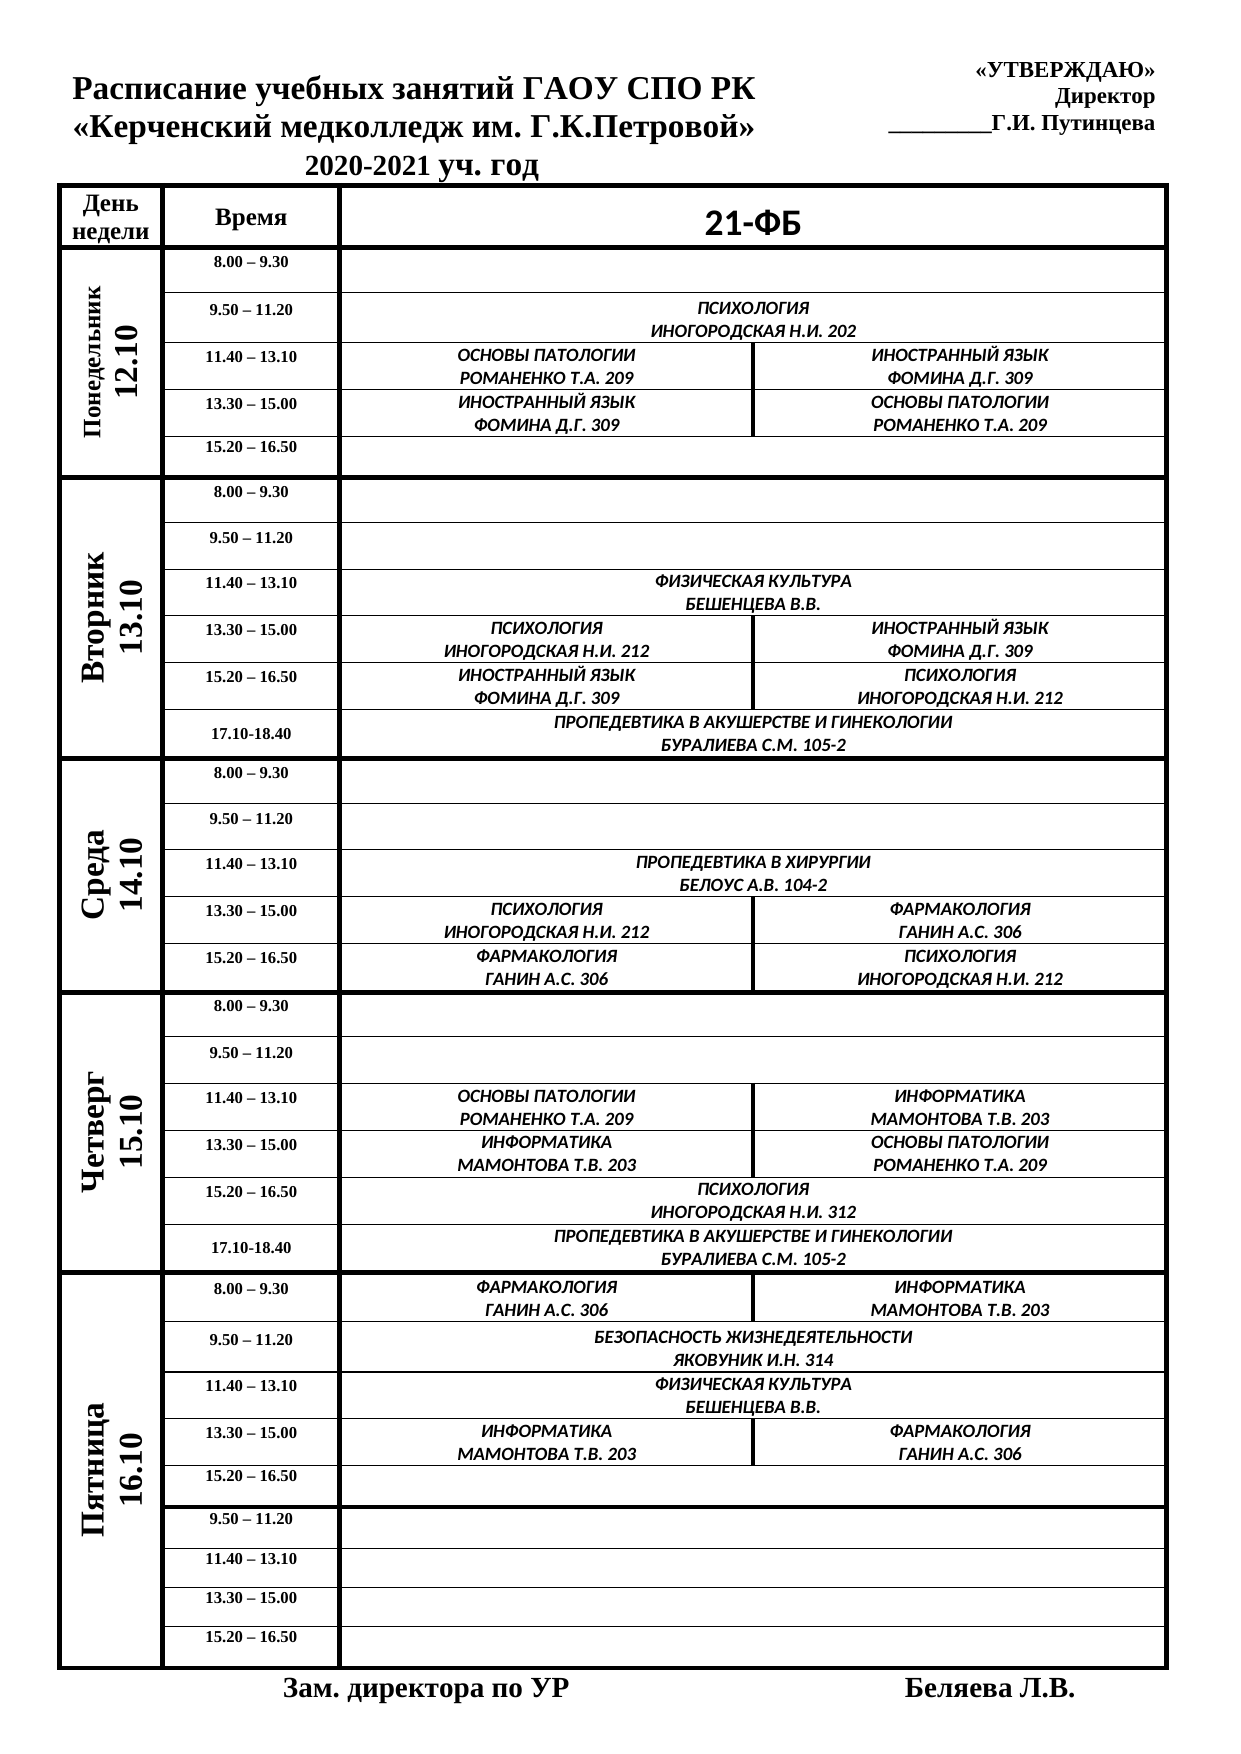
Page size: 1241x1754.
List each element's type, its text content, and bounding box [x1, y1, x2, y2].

table_cell ФАРМАКОЛОГИЯ ГАНИН А.С. 306 [342, 1275, 751, 1321]
table_cell 11.40 – 13.10 [165, 570, 337, 615]
table_cell [342, 804, 1164, 849]
table_cell 8.00 – 9.30 [165, 995, 337, 1036]
table_cell 8.00 – 9.30 [165, 1275, 337, 1321]
table_cell Вторник 13.10 [62, 480, 160, 756]
table_cell 9.50 – 11.20 [165, 1037, 337, 1083]
table_cell ПРОПЕДЕВТИКА В АКУШЕРСТВЕ И ГИНЕКОЛОГИИ БУРАЛИЕВА С.М. 105-2 [342, 710, 1164, 756]
table_cell 9.50 – 11.20 [165, 1322, 337, 1371]
table_cell ИНОСТРАННЫЙ ЯЗЫК ФОМИНА Д.Г. 309 [755, 343, 1164, 389]
table_cell БЕЗОПАСНОСТЬ ЖИЗНЕДЕЯТЕЛЬНОСТИ ЯКОВУНИК И.Н. 314 [342, 1322, 1164, 1371]
table_cell 13.30 – 15.00 [165, 616, 337, 662]
table_cell ФИЗИЧЕСКАЯ КУЛЬТУРА БЕШЕНЦЕВА В.В. [342, 570, 1164, 615]
table_cell ПСИХОЛОГИЯ ИНОГОРОДСКАЯ Н.И. 312 [342, 1178, 1164, 1223]
table_cell ОСНОВЫ ПАТОЛОГИИ РОМАНЕНКО Т.А. 209 [755, 390, 1164, 436]
table_cell День недели [62, 188, 160, 245]
table_cell ПСИХОЛОГИЯ ИНОГОРОДСКАЯ Н.И. 212 [755, 944, 1164, 990]
table_cell 11.40 – 13.10 [165, 1373, 337, 1418]
table_cell [342, 761, 1164, 802]
table_cell ПРОПЕДЕВТИКА В ХИРУРГИИ БЕЛОУС А.В. 104-2 [342, 850, 1164, 896]
table_cell 8.00 – 9.30 [165, 250, 337, 292]
table_cell 8.00 – 9.30 [165, 480, 337, 522]
table_cell 15.20 – 16.50 [165, 1627, 337, 1666]
table_cell [342, 523, 1164, 568]
table_cell 15.20 – 16.50 [165, 1178, 337, 1223]
table_cell ОСНОВЫ ПАТОЛОГИИ РОМАНЕНКО Т.А. 209 [342, 1084, 751, 1130]
table_cell [342, 250, 1164, 292]
table_header Расписание учебных занятий ГАОУ СПО РК «Керченский медколледж им. Г.К.Петровой» 2020-2021 уч. год [59, 30, 769, 183]
table_cell [342, 1509, 1164, 1547]
table_cell ОСНОВЫ ПАТОЛОГИИ РОМАНЕНКО Т.А. 209 [342, 343, 751, 389]
table_cell 13.30 – 15.00 [165, 897, 337, 943]
table_cell Пятница 16.10 [62, 1275, 160, 1666]
table_cell 9.50 – 11.20 [165, 1509, 337, 1547]
table_cell 15.20 – 16.50 [165, 437, 337, 475]
table_cell 8.00 – 9.30 [165, 761, 337, 802]
table_cell [342, 1588, 1164, 1626]
table_cell Понедельник 12.10 [62, 250, 160, 475]
table_cell ИНФОРМАТИКА МАМОНТОВА Т.В. 203 [755, 1084, 1164, 1130]
table_cell Четверг 15.10 [62, 995, 160, 1270]
table_cell ПСИХОЛОГИЯ ИНОГОРОДСКАЯ Н.И. 212 [755, 663, 1164, 709]
table_cell 21-ФБ [342, 188, 1164, 245]
table_header «УТВЕРЖДАЮ» Директор _________Г.И. Путинцева [769, 30, 1167, 183]
table_cell Среда 14.10 [62, 761, 160, 990]
table_cell [342, 1549, 1164, 1587]
table_cell 15.20 – 16.50 [165, 944, 337, 990]
table_cell 15.20 – 16.50 [165, 663, 337, 709]
table_cell 13.30 – 15.00 [165, 1419, 337, 1465]
table_cell 13.30 – 15.00 [165, 1588, 337, 1626]
table_cell 11.40 – 13.10 [165, 1549, 337, 1587]
table_cell [342, 1037, 1164, 1083]
table_cell 11.40 – 13.10 [165, 850, 337, 896]
table_cell [342, 1466, 1164, 1504]
table_cell 13.30 – 15.00 [165, 390, 337, 436]
table_cell ИНФОРМАТИКА МАМОНТОВА Т.В. 203 [342, 1419, 751, 1465]
table_cell ИНОСТРАННЫЙ ЯЗЫК ФОМИНА Д.Г. 309 [342, 390, 751, 436]
table_cell ПСИХОЛОГИЯ ИНОГОРОДСКАЯ Н.И. 212 [342, 897, 751, 943]
table_cell ИНФОРМАТИКА МАМОНТОВА Т.В. 203 [755, 1275, 1164, 1321]
table_cell 9.50 – 11.20 [165, 293, 337, 342]
table_cell ОСНОВЫ ПАТОЛОГИИ РОМАНЕНКО Т.А. 209 [755, 1131, 1164, 1177]
table_cell [342, 995, 1164, 1036]
table_cell 15.20 – 16.50 [165, 1466, 337, 1504]
table_cell 11.40 – 13.10 [165, 343, 337, 389]
table_cell ИНФОРМАТИКА МАМОНТОВА Т.В. 203 [342, 1131, 751, 1177]
table_cell ФАРМАКОЛОГИЯ ГАНИН А.С. 306 [755, 897, 1164, 943]
table_cell 17.10-18.40 [165, 710, 337, 756]
text Зам. директора по УР Беляева Л.В. [177, 1670, 1181, 1704]
table_cell ПСИХОЛОГИЯ ИНОГОРОДСКАЯ Н.И. 212 [342, 616, 751, 662]
table_cell ФИЗИЧЕСКАЯ КУЛЬТУРА БЕШЕНЦЕВА В.В. [342, 1373, 1164, 1418]
table_cell 17.10-18.40 [165, 1225, 337, 1270]
table_cell ПРОПЕДЕВТИКА В АКУШЕРСТВЕ И ГИНЕКОЛОГИИ БУРАЛИЕВА С.М. 105-2 [342, 1225, 1164, 1270]
table_cell ФАРМАКОЛОГИЯ ГАНИН А.С. 306 [342, 944, 751, 990]
table_cell ИНОСТРАННЫЙ ЯЗЫК ФОМИНА Д.Г. 309 [342, 663, 751, 709]
table_cell 11.40 – 13.10 [165, 1084, 337, 1130]
table_cell 9.50 – 11.20 [165, 804, 337, 849]
table_cell 13.30 – 15.00 [165, 1131, 337, 1177]
table_cell [342, 480, 1164, 522]
table_cell ИНОСТРАННЫЙ ЯЗЫК ФОМИНА Д.Г. 309 [755, 616, 1164, 662]
table_cell Время [165, 188, 337, 245]
table_cell [342, 1627, 1164, 1666]
table_cell 9.50 – 11.20 [165, 523, 337, 568]
table_cell ПСИХОЛОГИЯ ИНОГОРОДСКАЯ Н.И. 202 [342, 293, 1164, 342]
table_cell [342, 437, 1164, 475]
table_cell ФАРМАКОЛОГИЯ ГАНИН А.С. 306 [755, 1419, 1164, 1465]
